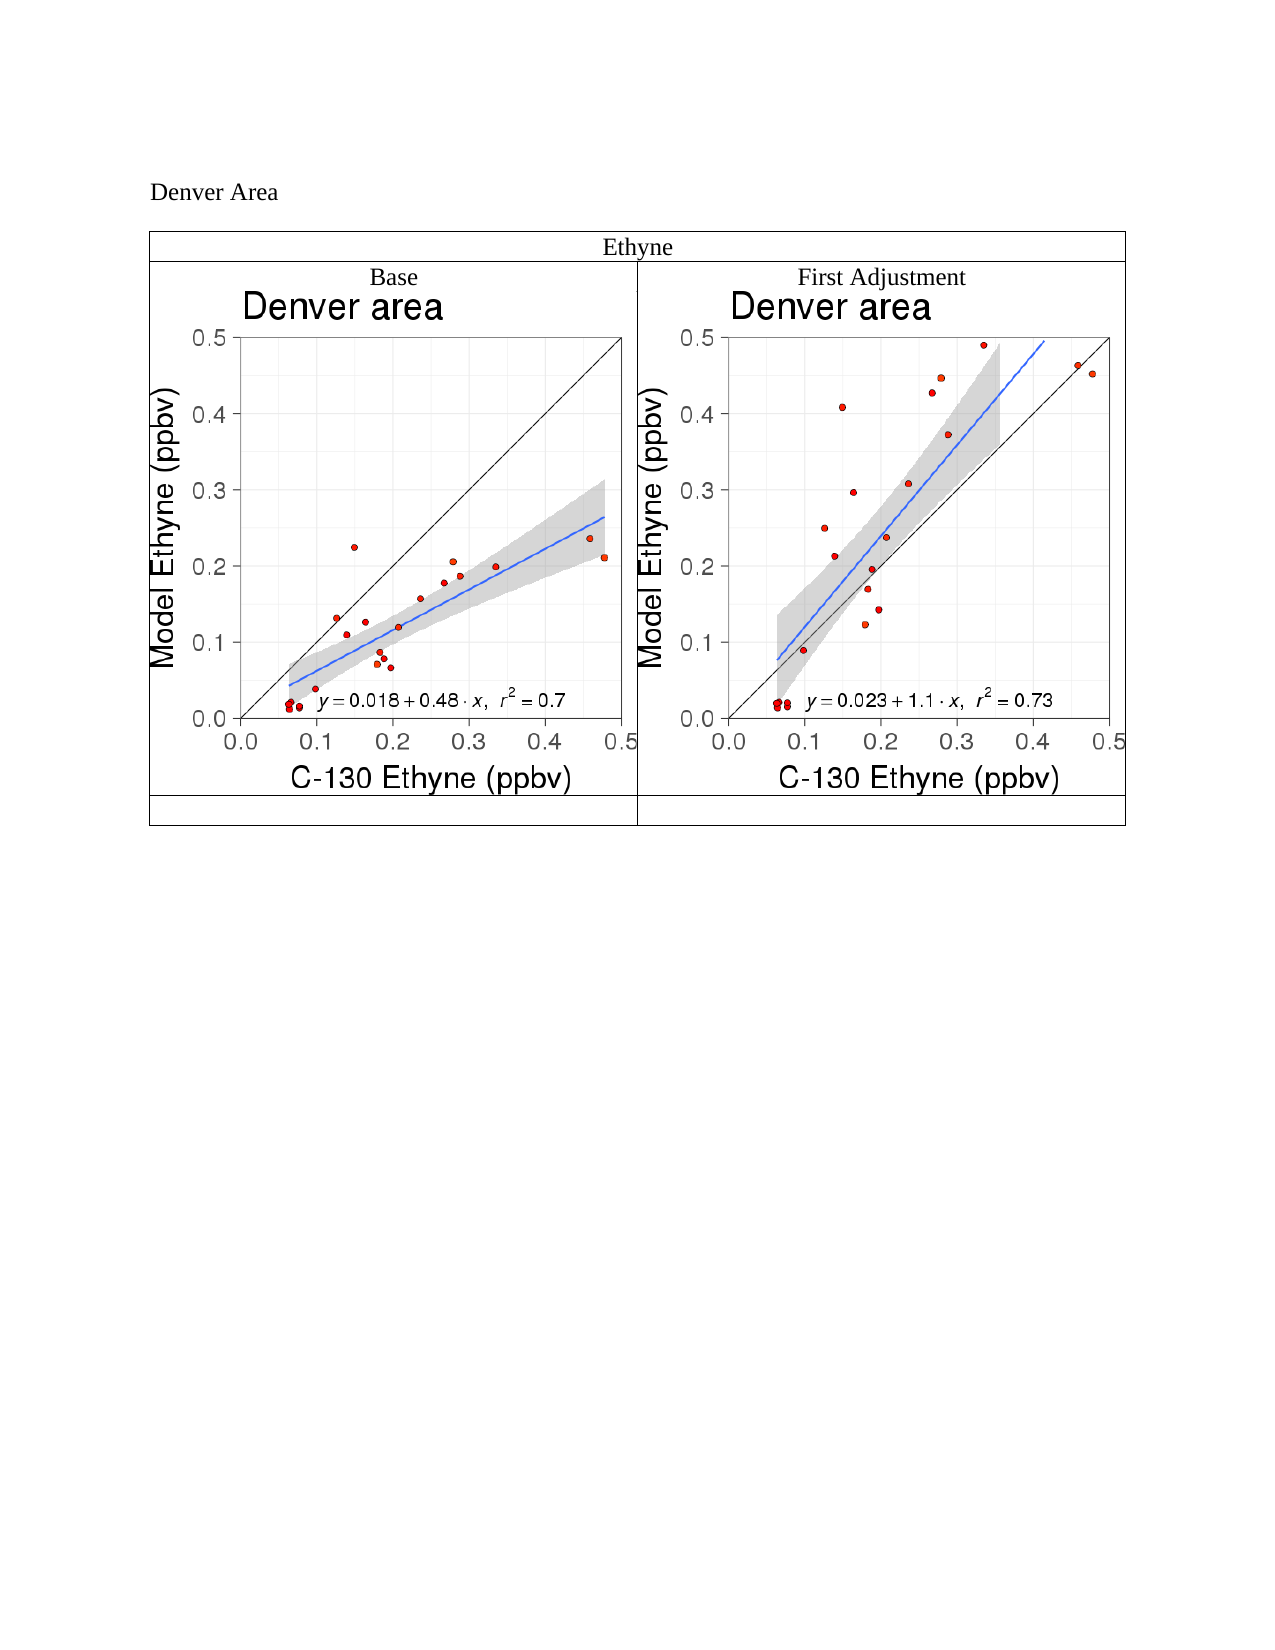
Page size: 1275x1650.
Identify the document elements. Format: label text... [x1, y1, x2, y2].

table_cell First Adjustment [638, 262, 1125, 291]
text Denver Area [150, 177, 1125, 206]
table_header Ethyne [150, 232, 1125, 261]
picture [638, 291, 1125, 795]
table_cell Base [150, 262, 637, 291]
table_cell [150, 796, 637, 825]
picture [150, 291, 637, 795]
table_cell [638, 796, 1125, 825]
